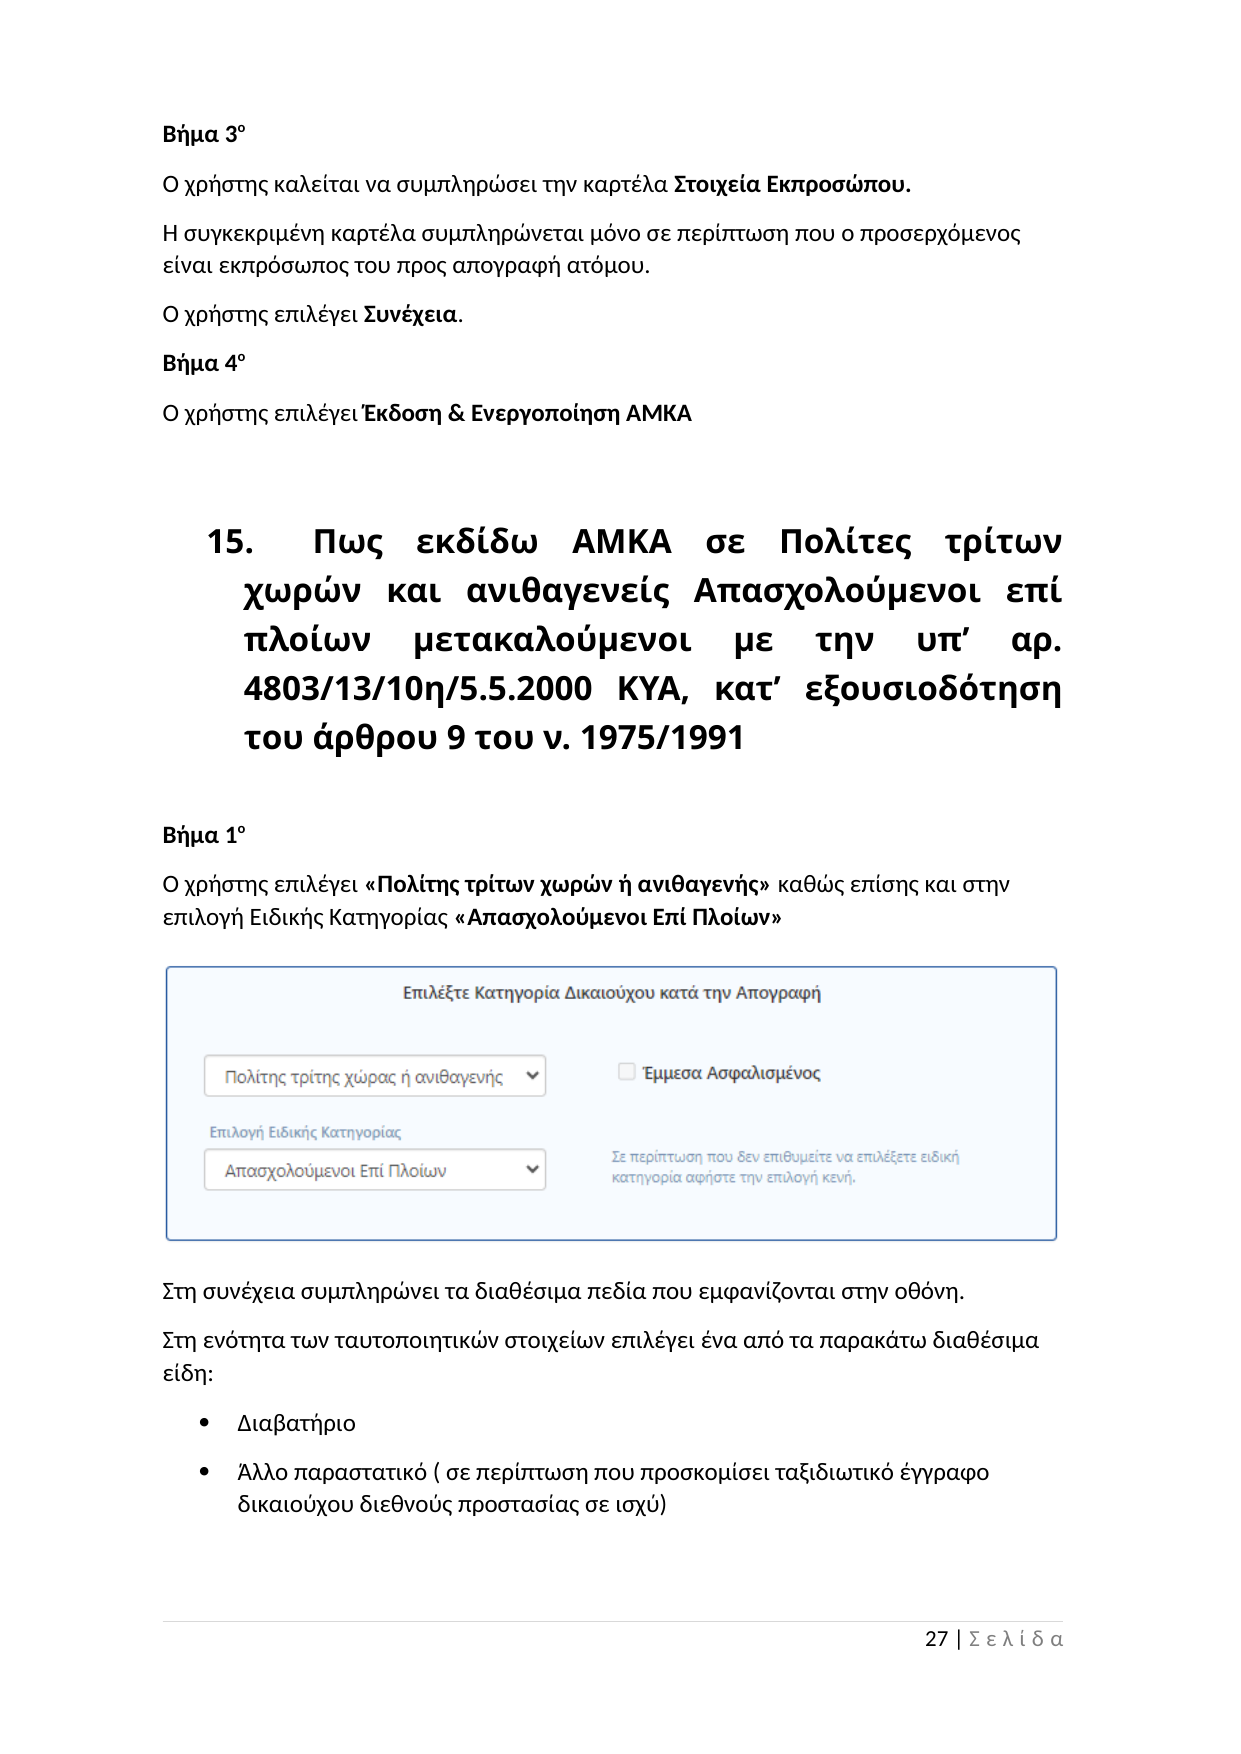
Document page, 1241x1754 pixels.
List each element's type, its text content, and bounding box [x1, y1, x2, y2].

list Άλλο παραστατικό ( σε περίπτωση που προσκομίσει ταξιδιωτικό έγγραφο δικαιούχου διεθνούς προστασίας σε ισχύ) [200, 1456, 1063, 1518]
text Ο χρήστης επιλέγει «Πολίτης τρίτων χωρών ή ανιθαγενής» καθώς επίσης και στην επιλογή Ειδικής Κατηγορίας «Απασχολούμενοι Επί Πλοίων» [162, 868, 1063, 932]
text Βήμα 3ο [162, 118, 1063, 149]
subtitle Πως εκδίδω ΑΜΚΑ σε Πολίτες τρίτων χωρών και ανιθαγενείς Απασχολούμενοι επί πλοίων μετακαλούμενοι με την υπ’ αρ. 4803/13/10η/5.5.2000 ΚΥΑ, κατ’ εξουσιοδότηση του άρθρου 9 του ν. 1975/1991 [206, 518, 1063, 759]
text Βήμα 1ο [162, 819, 1063, 849]
text Ο χρήστης επιλέγει Συνέχεια. [162, 298, 1063, 329]
picture [162, 950, 1064, 1256]
text Στη συνέχεια συμπληρώνει τα διαθέσιμα πεδία που εμφανίζονται στην οθόνη. [162, 1275, 1063, 1305]
text Ο χρήστης επιλέγει Έκδοση & Ενεργοποίηση ΑΜΚΑ [162, 397, 1063, 427]
text Ο χρήστης καλείται να συμπληρώσει την καρτέλα Στοιχεία Εκπροσώπου. [162, 168, 1063, 198]
text Βήμα 4ο [162, 347, 1063, 378]
text Στη ενότητα των ταυτοποιητικών στοιχείων επιλέγει ένα από τα παρακάτω διαθέσιμα είδη: [162, 1324, 1063, 1388]
list Διαβατήριο [200, 1407, 1063, 1437]
text Η συγκεκριμένη καρτέλα συμπληρώνεται μόνο σε περίπτωση που ο προσερχόμενος είναι εκπρόσωπος του προς απογραφή ατόμου. [162, 217, 1063, 280]
